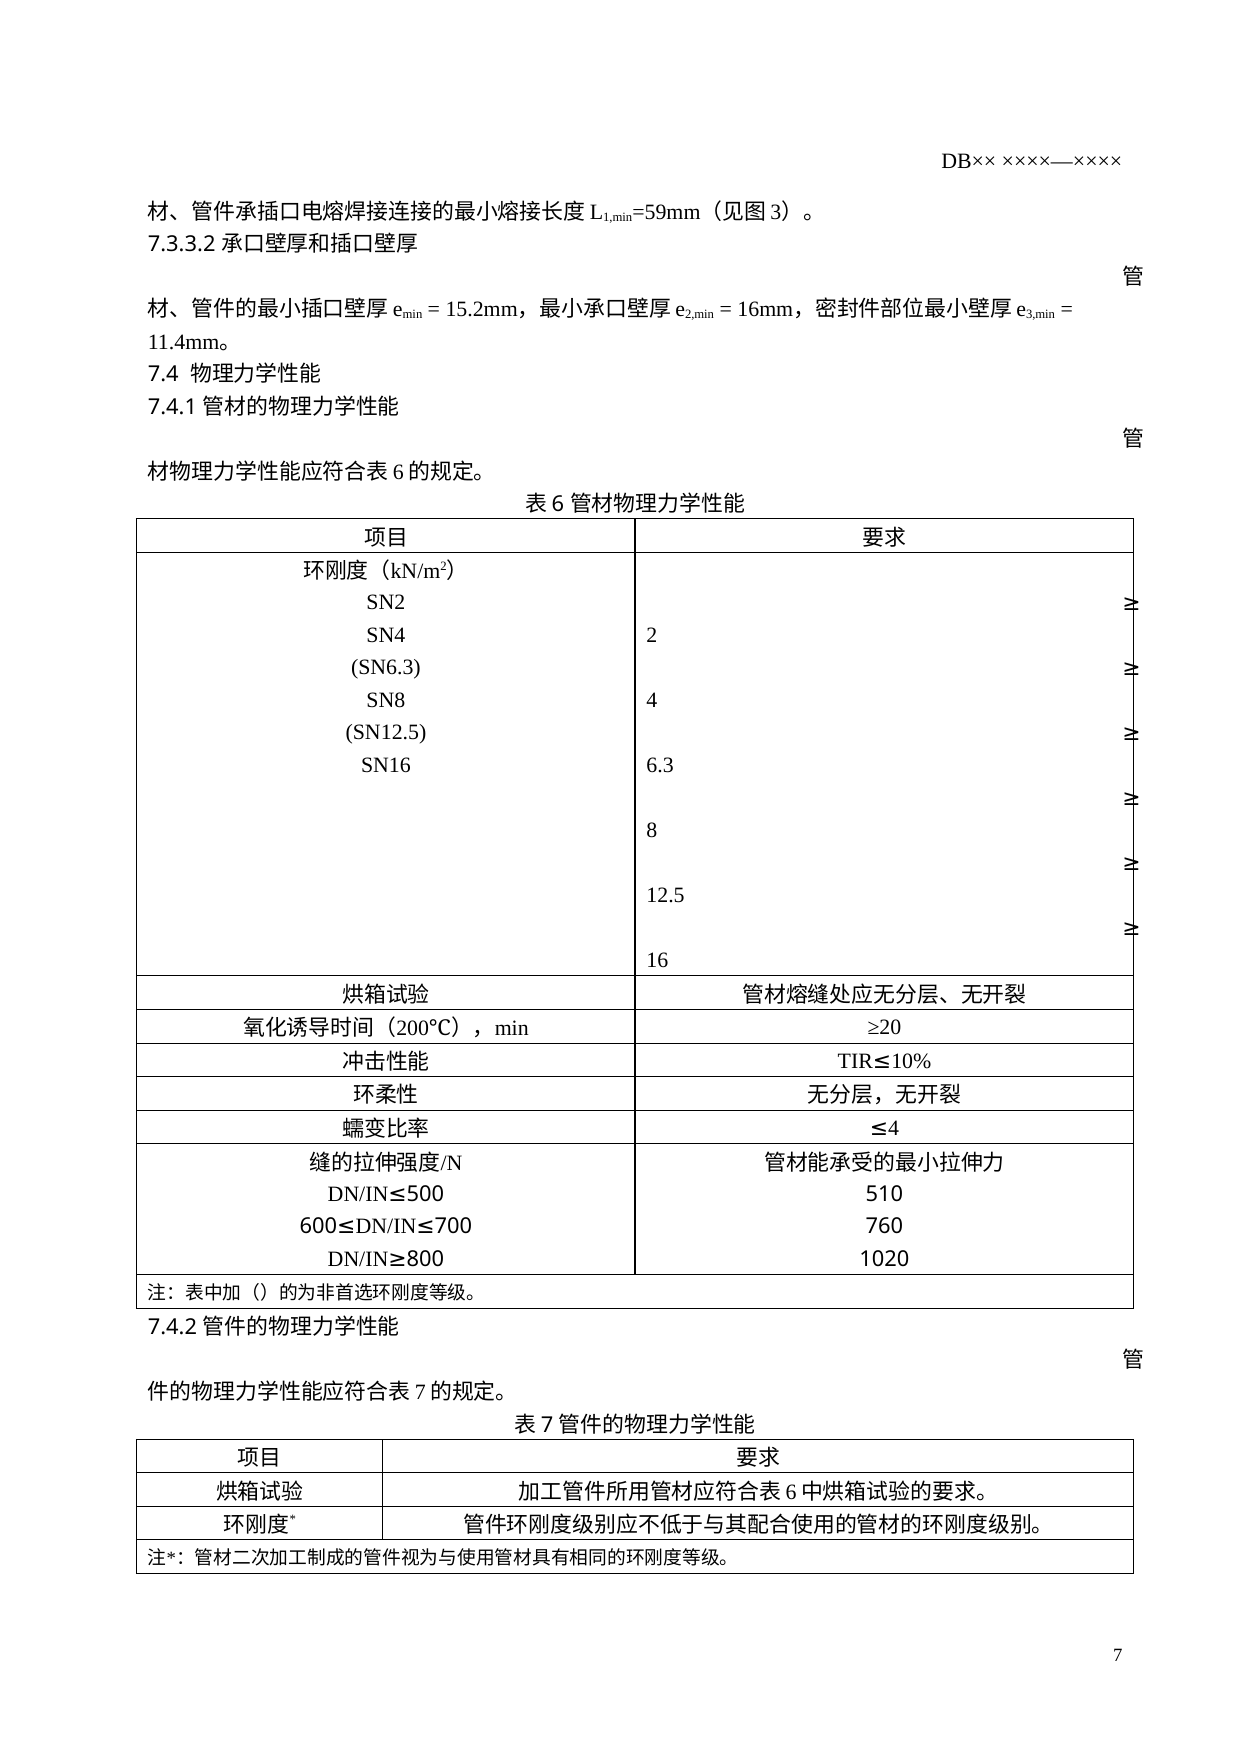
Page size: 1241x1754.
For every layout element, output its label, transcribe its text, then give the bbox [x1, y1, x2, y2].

subtitle .2 承口壁厚和插口壁厚 [148, 226, 1122, 258]
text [148, 193, 1122, 226]
table_cell 烘箱试验 [137, 1473, 382, 1506]
table_cell ≤4 [636, 1111, 1133, 1143]
text 管材、管件的最小插口壁厚emin = 15.2mm，最小承口壁厚e2,min = 16mm，密封件部位最小壁厚e3,min = 11.4mm。 [148, 258, 1122, 356]
subtitle 管件的物理力学性能 [148, 1309, 1122, 1341]
table_cell 加工管件所用管材应符合表6中烘箱试验的要求。 [383, 1473, 1133, 1506]
table_cell 环刚度（kN/m2） SN2 SN4 (SN6.3) SN8 (SN12.5) SN16 [137, 553, 634, 975]
table_cell 冲击性能 [137, 1044, 634, 1076]
table_cell 管材熔缝处应无分层、无开裂 [636, 976, 1133, 1009]
table_cell 烘箱试验 [137, 976, 634, 1009]
text 管材物理力学性能应符合表6的规定。 [148, 421, 1122, 486]
table_cell 缝的拉伸强度/N DN/IN≤500 600≤DN/IN≤700 DN/IN≥800 [137, 1144, 634, 1274]
text 管件的物理力学性能应符合表7的规定。 [148, 1341, 1122, 1406]
table_cell 氧化诱导时间（200℃），min [137, 1010, 634, 1042]
table_cell 环柔性 [137, 1077, 634, 1109]
table_cell 管件环刚度级别应不低于与其配合使用的管材的环刚度级别。 [383, 1507, 1133, 1539]
subtitle 管材的物理力学性能 [148, 388, 1122, 421]
table_cell ≥20 [636, 1010, 1133, 1042]
table_cell 环刚度* [137, 1507, 382, 1539]
table_header 要求 [383, 1440, 1133, 1472]
text 表7 管件的物理力学性能 [148, 1406, 1122, 1439]
table_header 要求 [636, 519, 1133, 552]
table_cell 注*：管材二次加工制成的管件视为与使用管材具有相同的环刚度等级。 [137, 1540, 1133, 1573]
table_cell TIR≤10% [636, 1044, 1133, 1076]
table_header 项目 [137, 519, 634, 552]
table_cell 无分层，无开裂 [636, 1077, 1133, 1109]
subtitle 7.4 物理力学性能 [148, 356, 1122, 388]
table_cell 注：表中加（）的为非首选环刚度等级。 [137, 1275, 1133, 1308]
table_cell 管材能承受的最小拉伸力 510 760 1020 [636, 1144, 1133, 1274]
table_header 项目 [137, 1440, 382, 1472]
table_cell ≥2 ≥4 ≥6.3 ≥8 ≥12.5 ≥16 [636, 553, 1133, 975]
text 表6 管材物理力学性能 [148, 486, 1122, 518]
table_cell 蠕变比率 [137, 1111, 634, 1143]
